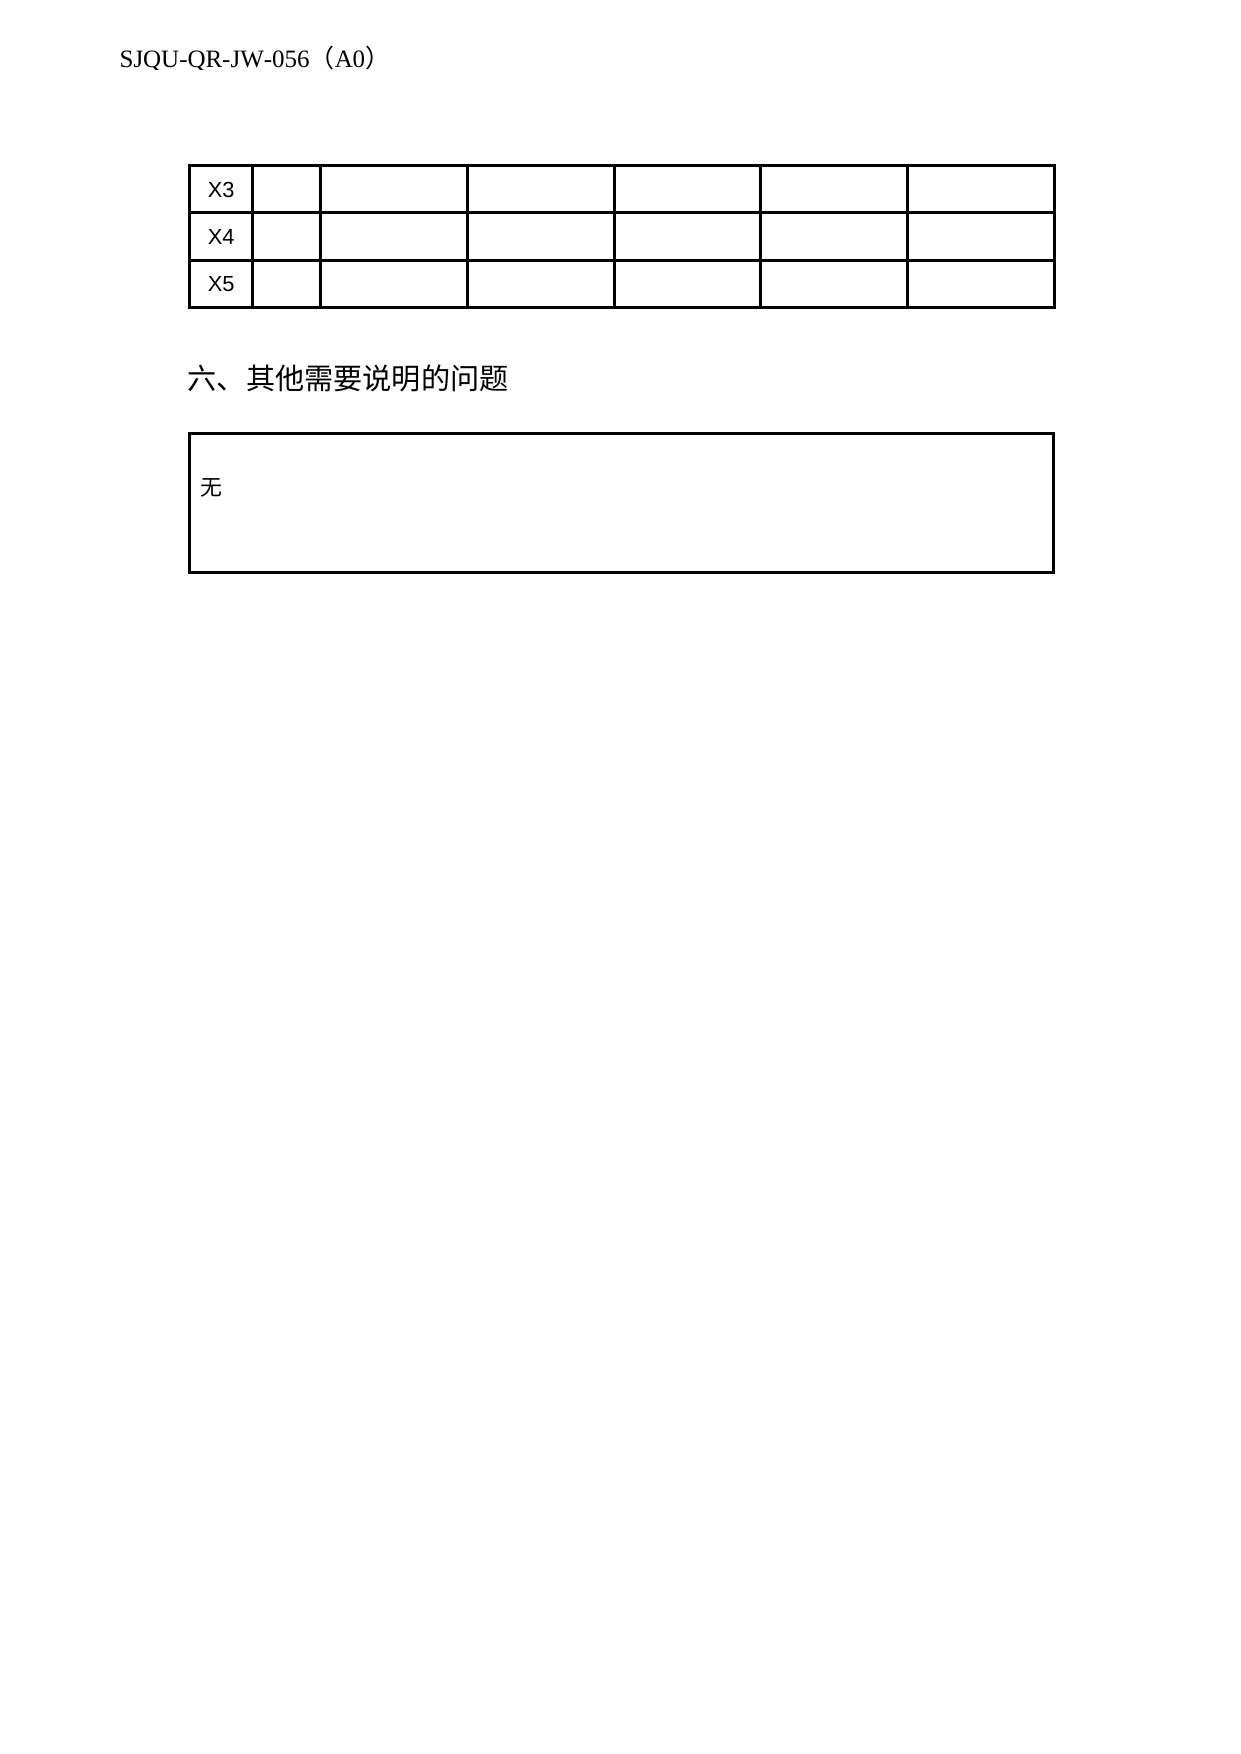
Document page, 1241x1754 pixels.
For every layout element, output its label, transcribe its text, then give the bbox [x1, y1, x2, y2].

table_cell [909, 214, 1053, 258]
table_cell [254, 167, 319, 211]
table_cell [762, 167, 906, 211]
table_cell X3 [191, 167, 251, 211]
table_cell [322, 214, 466, 258]
text 六、其他需要说明的问题 [187, 343, 1053, 411]
table_cell [762, 262, 906, 306]
table_cell [254, 214, 319, 258]
table_cell [616, 214, 759, 258]
table_cell [469, 214, 613, 258]
table_cell [616, 167, 759, 211]
table_cell [322, 167, 466, 211]
table_cell X4 [191, 214, 251, 258]
table_cell [322, 262, 466, 306]
table_header 无 [191, 435, 1052, 571]
table_cell [469, 262, 613, 306]
table_cell [762, 214, 906, 258]
table_cell X5 [191, 262, 251, 306]
table_cell [616, 262, 759, 306]
table_cell [254, 262, 319, 306]
table_cell [469, 167, 613, 211]
table_cell [909, 167, 1053, 211]
table_cell [909, 262, 1053, 306]
